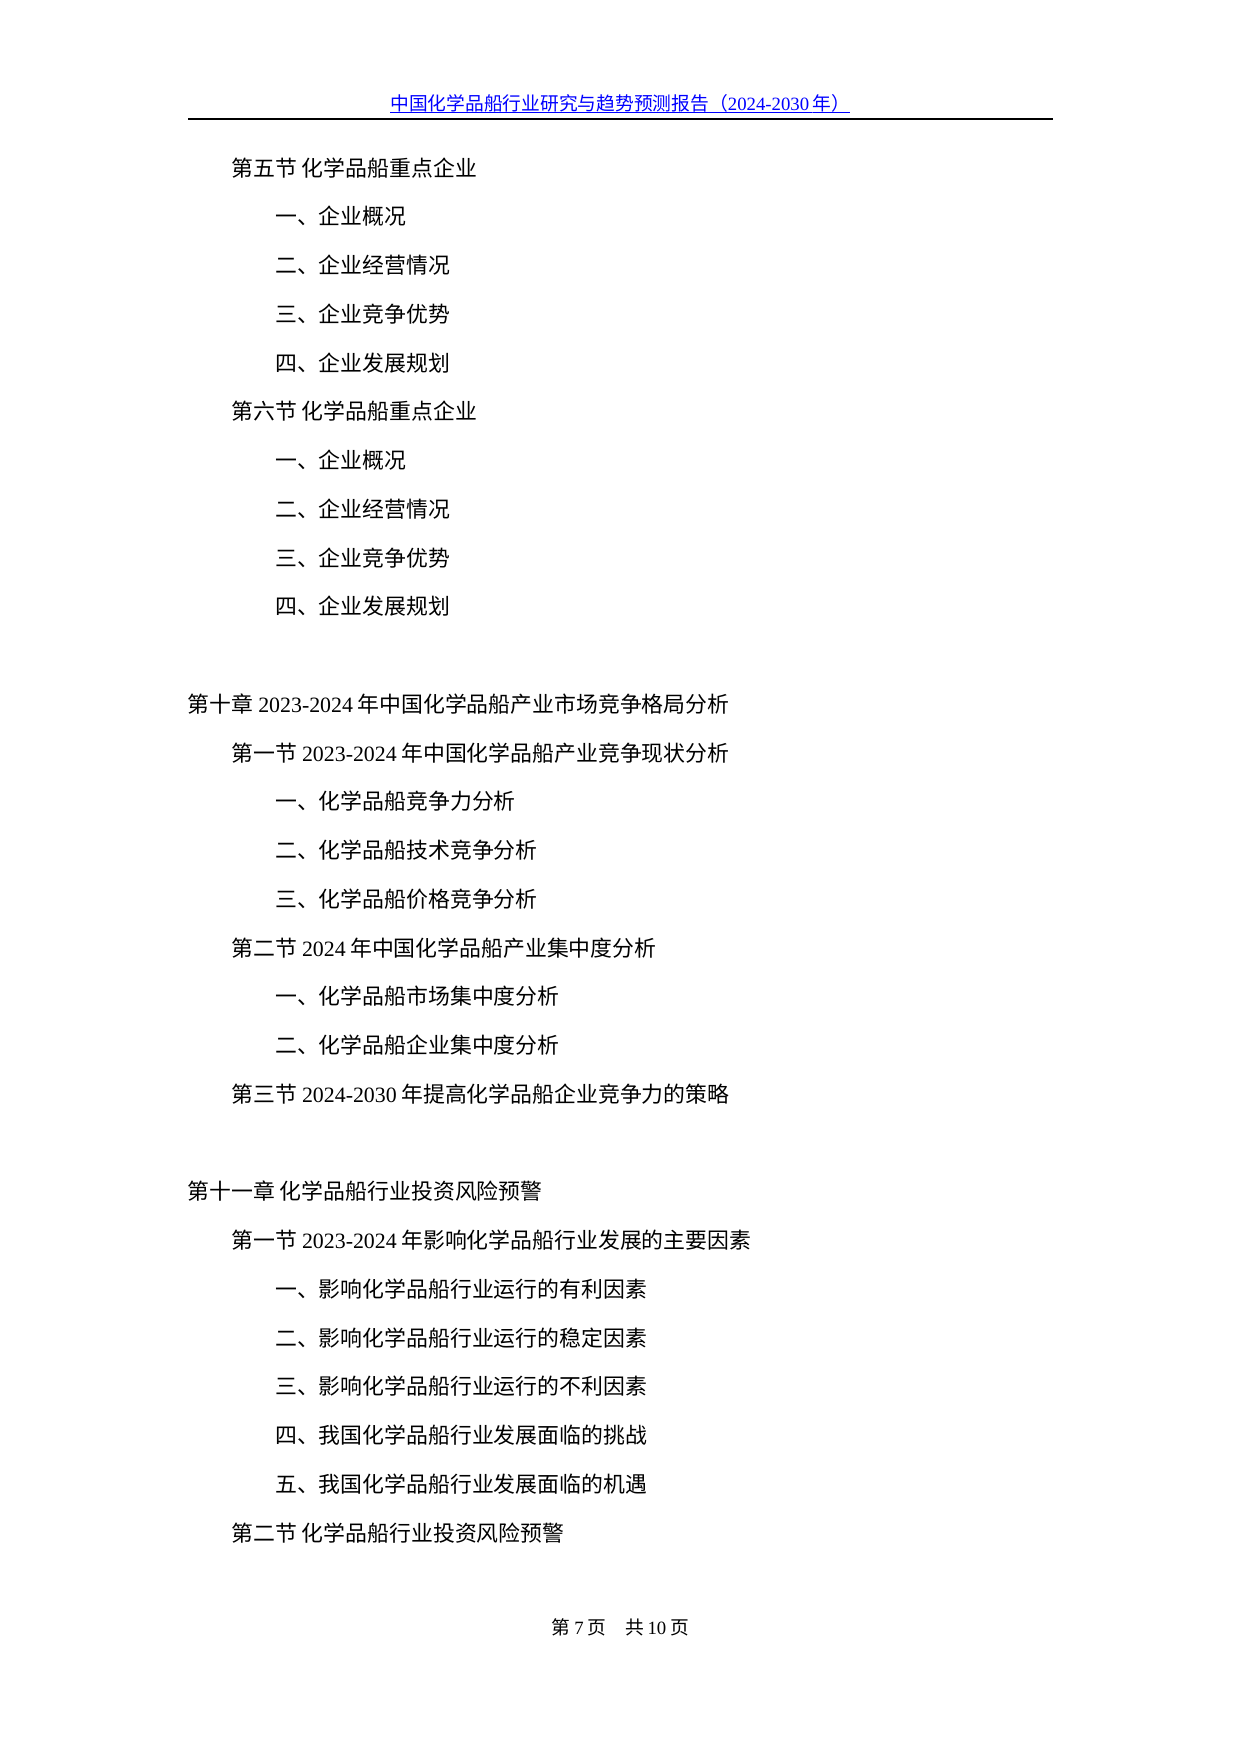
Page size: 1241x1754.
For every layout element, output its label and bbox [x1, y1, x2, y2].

text [187, 150, 1053, 1548]
